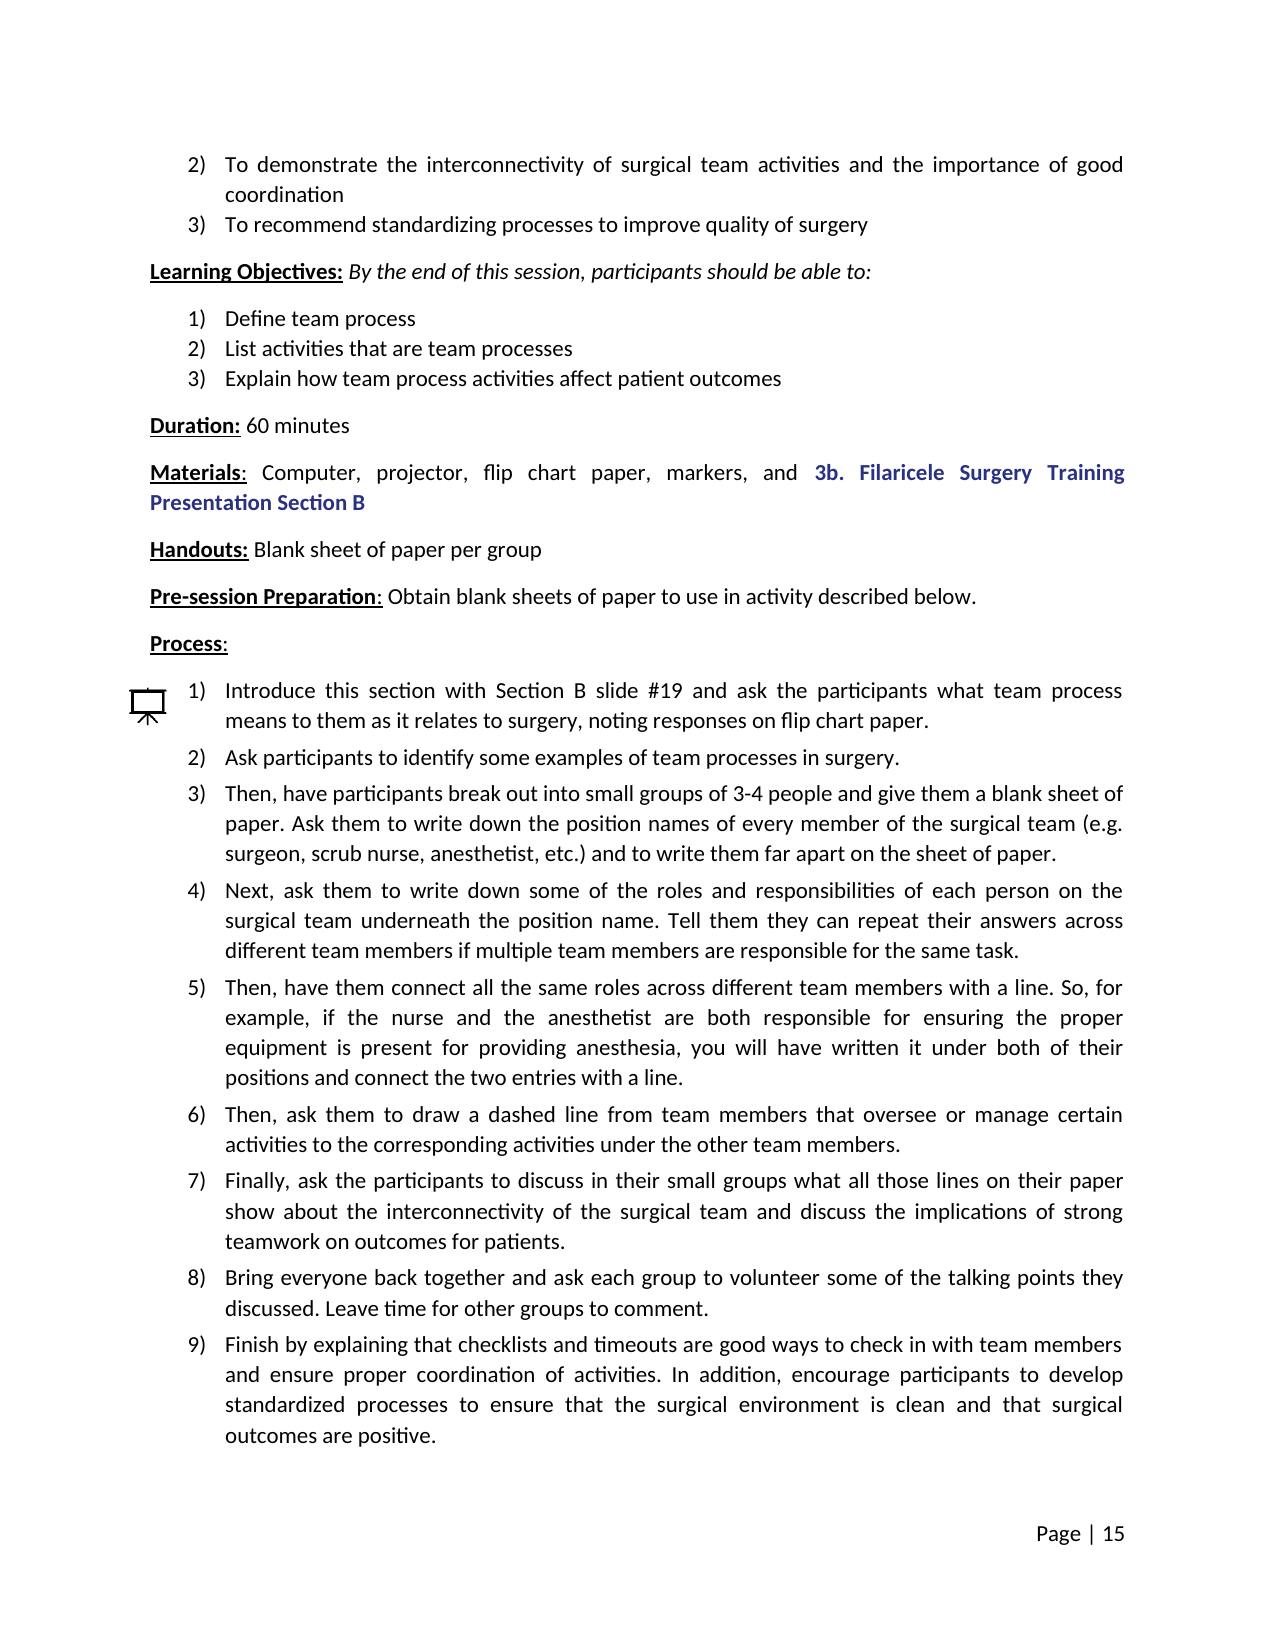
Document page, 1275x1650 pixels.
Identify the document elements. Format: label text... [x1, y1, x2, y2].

list To demonstrate the interconnectivity of surgical team activities and the importance of good coordination [187, 150, 1125, 208]
text Duration: 60 minutes [150, 411, 1125, 439]
list Bring everyone back together and ask each group to volunteer some of the talking points they discussed. Leave time for other groups to comment. [187, 1263, 1125, 1322]
list Then, ask them to draw a dashed line from team members that oversee or manage certain activities to the corresponding activities under the other team members. [187, 1100, 1125, 1158]
list Finish by explaining that checklists and timeouts are good ways to check in with team members and ensure proper coordination of activities. In addition, encourage participants to develop standardized processes to ensure that the surgical environment is clean and that surgical outcomes are positive. [187, 1330, 1125, 1449]
list Then, have them connect all the same roles across different team members with a line. So, for example, if the nurse and the anesthetist are both responsible for ensuring the proper equipment is present for providing anesthesia, you will have written it under both of their positions and connect the two entries with a line. [187, 973, 1125, 1092]
list Then, have participants break out into small groups of 3-4 people and give them a blank sheet of paper. Ask them to write down the position names of every member of the surgical team (e.g. surgeon, scrub nurse, anesthetist, etc.) and to write them far apart on the sheet of paper. [187, 779, 1125, 868]
text Learning Objectives: By the end of this session, participants should be able to: [150, 257, 1125, 285]
text Handouts: Blank sheet of paper per group [150, 535, 1125, 563]
text Pre-session Preparation: Obtain blank sheets of paper to use in activity described below. [150, 582, 1125, 610]
list Introduce this section with Section B slide #19 and ask the participants what team process means to them as it relates to surgery, noting responses on flip chart paper. [187, 676, 1125, 734]
list List activities that are team processes [187, 334, 1125, 362]
list Ask participants to identify some examples of team processes in surgery. [187, 743, 1125, 771]
list Explain how team process activities affect patient outcomes [187, 364, 1125, 393]
list Finally, ask the participants to discuss in their small groups what all those lines on their paper show about the interconnectivity of the surgical team and discuss the implications of strong teamwork on outcomes for patients. [187, 1167, 1125, 1255]
list Next, ask them to write down some of the roles and responsibilities of each person on the surgical team underneath the position name. Tell them they can repeat their answers across different team members if multiple team members are responsible for the same task. [187, 876, 1125, 964]
text Materials: Computer, projector, flip chart paper, markers, and 3b. Filaricele Surgery Training Presentation Section B [150, 458, 1125, 517]
list Define team process [187, 304, 1125, 332]
text Process: [150, 629, 1125, 657]
picture [124, 683, 168, 727]
list To recommend standardizing processes to improve quality of surgery [187, 210, 1125, 238]
